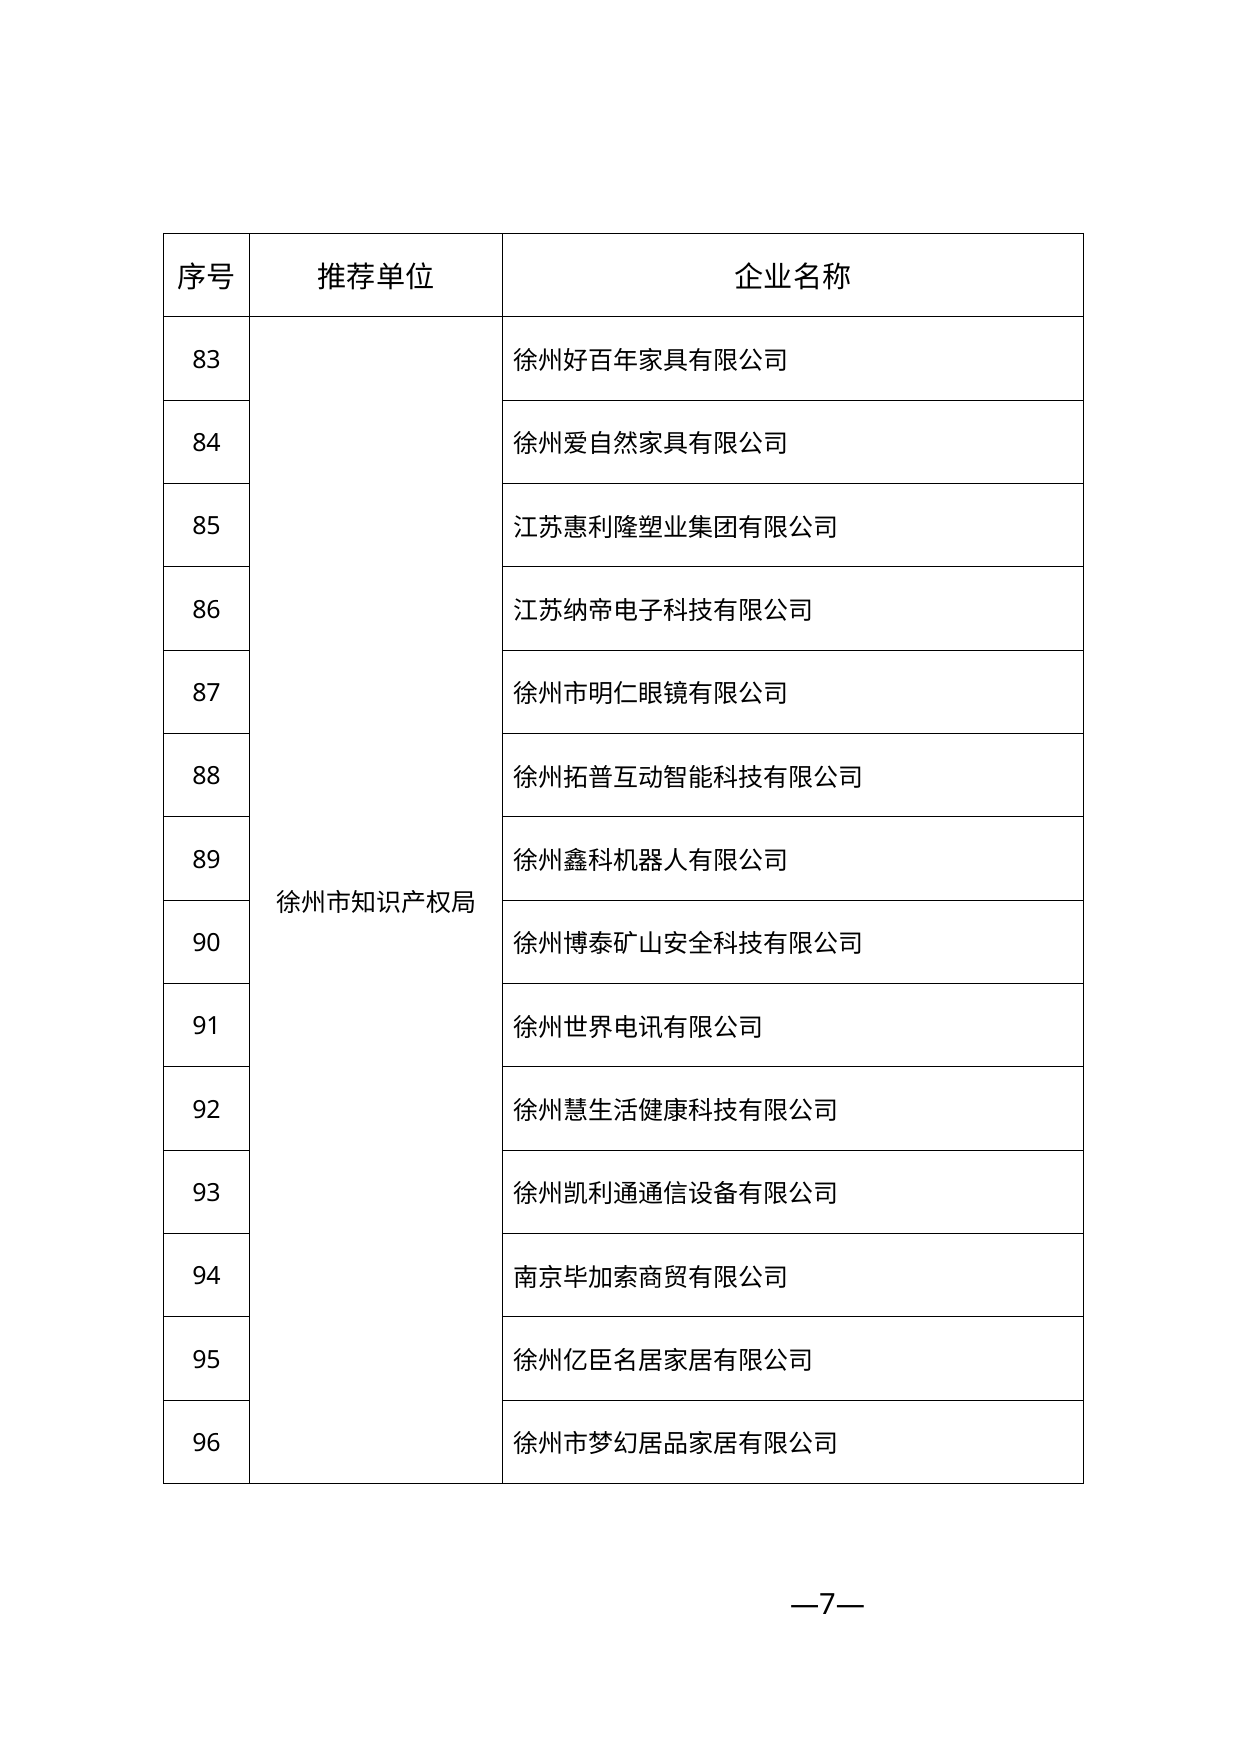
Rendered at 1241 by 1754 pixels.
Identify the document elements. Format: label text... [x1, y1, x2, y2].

table_cell 徐州博泰矿山安全科技有限公司 [503, 901, 1083, 983]
table_cell 90 [164, 901, 249, 983]
table_header 企业名称 [503, 234, 1083, 316]
table_cell 徐州凯利通通信设备有限公司 [503, 1151, 1083, 1233]
table_cell 徐州慧生活健康科技有限公司 [503, 1067, 1083, 1149]
table_cell 徐州市明仁眼镜有限公司 [503, 651, 1083, 733]
table_cell 84 [164, 401, 249, 483]
table_cell 85 [164, 484, 249, 566]
table_header 推荐单位 [250, 234, 502, 316]
table_cell 92 [164, 1067, 249, 1149]
table_cell 徐州市知识产权局 [250, 317, 502, 1483]
table_cell 88 [164, 734, 249, 816]
table_cell 94 [164, 1234, 249, 1316]
table_cell 91 [164, 984, 249, 1066]
table_cell 南京毕加索商贸有限公司 [503, 1234, 1083, 1316]
table_cell 96 [164, 1401, 249, 1483]
table_cell 徐州市梦幻居品家居有限公司 [503, 1401, 1083, 1483]
table_cell 徐州拓普互动智能科技有限公司 [503, 734, 1083, 816]
table_cell 徐州世界电讯有限公司 [503, 984, 1083, 1066]
table_cell 徐州爱自然家具有限公司 [503, 401, 1083, 483]
table_cell 江苏纳帝电子科技有限公司 [503, 567, 1083, 649]
table_cell 87 [164, 651, 249, 733]
table_cell 徐州鑫科机器人有限公司 [503, 817, 1083, 899]
table_cell 83 [164, 317, 249, 399]
table_cell 93 [164, 1151, 249, 1233]
table_cell 89 [164, 817, 249, 899]
table_cell 徐州好百年家具有限公司 [503, 317, 1083, 399]
table_cell 江苏惠利隆塑业集团有限公司 [503, 484, 1083, 566]
table_cell 86 [164, 567, 249, 649]
table_cell 徐州亿臣名居家居有限公司 [503, 1317, 1083, 1399]
table_cell 95 [164, 1317, 249, 1399]
table_header 序号 [164, 234, 249, 316]
